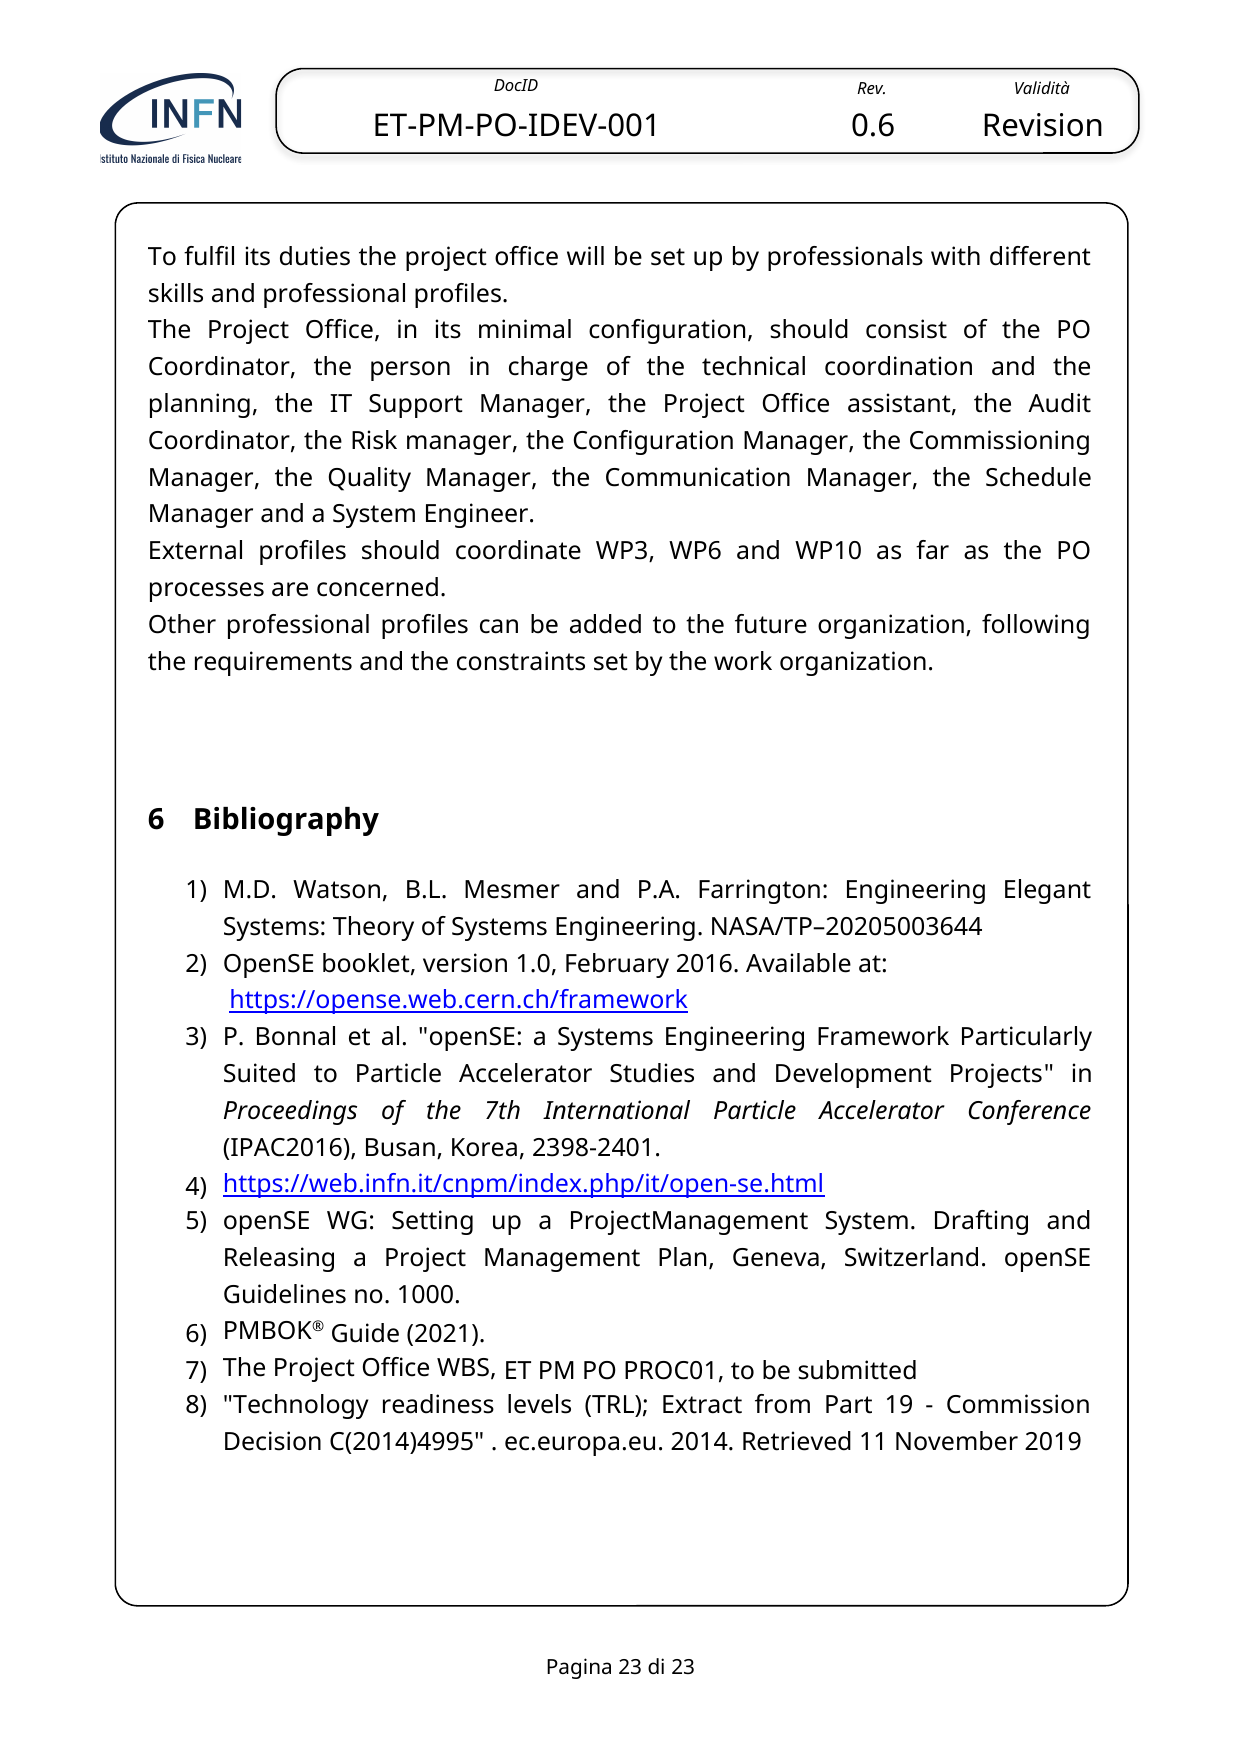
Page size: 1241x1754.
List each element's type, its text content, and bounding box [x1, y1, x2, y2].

list https://opense.web.cern.ch/framework [223, 982, 1092, 1019]
list https://web.infn.it/cnpm/index.php/it/open-se.html [185, 1166, 1092, 1203]
subtitle Bibliography [148, 798, 1092, 838]
text Other professional profiles can be added to the future organization, following the requirements and the constraints set by the work organization. [148, 606, 1092, 680]
list "Technology readiness levels (TRL); Extract from Part 19 - Commission Decision C(2014)4995" . ec.europa.eu. 2014. Retrieved 11 November 2019 [185, 1387, 1092, 1460]
list P. Bonnal et al. "openSE: a Systems Engineering Framework Particularly Suited to Particle Accelerator Studies and Development Projects" in Proceedings of the 7th International Particle Accelerator Conference (IPAC2016), Busan, Korea, 2398-2401. [185, 1019, 1092, 1166]
list OpenSE booklet, version 1.0, February 2016. Available at: [185, 945, 1092, 982]
text To fulfil its duties the project office will be set up by professionals with different skills and professional profiles. [148, 239, 1092, 312]
picture [100, 73, 242, 163]
list PMBOK® Guide (2021). [185, 1313, 1092, 1350]
list M.D. Watson, B.L. Mesmer and P.A. Farrington: Engineering Elegant Systems: Theory of Systems Engineering. NASA/TP–20205003644 [185, 872, 1092, 945]
text External profiles should coordinate WP3, WP6 and WP10 as far as the PO processes are concerned. [148, 533, 1092, 606]
list openSE WG: Setting up a ProjectManagement System. Drafting and Releasing a Project Management Plan, Geneva, Switzerland. openSE Guidelines no. 1000. [185, 1203, 1092, 1313]
text The Project Office, in its minimal configuration, should consist of the PO Coordinator, the person in charge of the technical coordination and the planning, the IT Support Manager, the Project Office assistant, the Audit Coordinator, the Risk manager, the Configuration Manager, the Commissioning Manager, the Quality Manager, the Communication Manager, the Schedule Manager and a System Engineer. [148, 312, 1092, 533]
list The Project Office WBS, ET PM PO PROC01, to be submitted [185, 1350, 1092, 1387]
